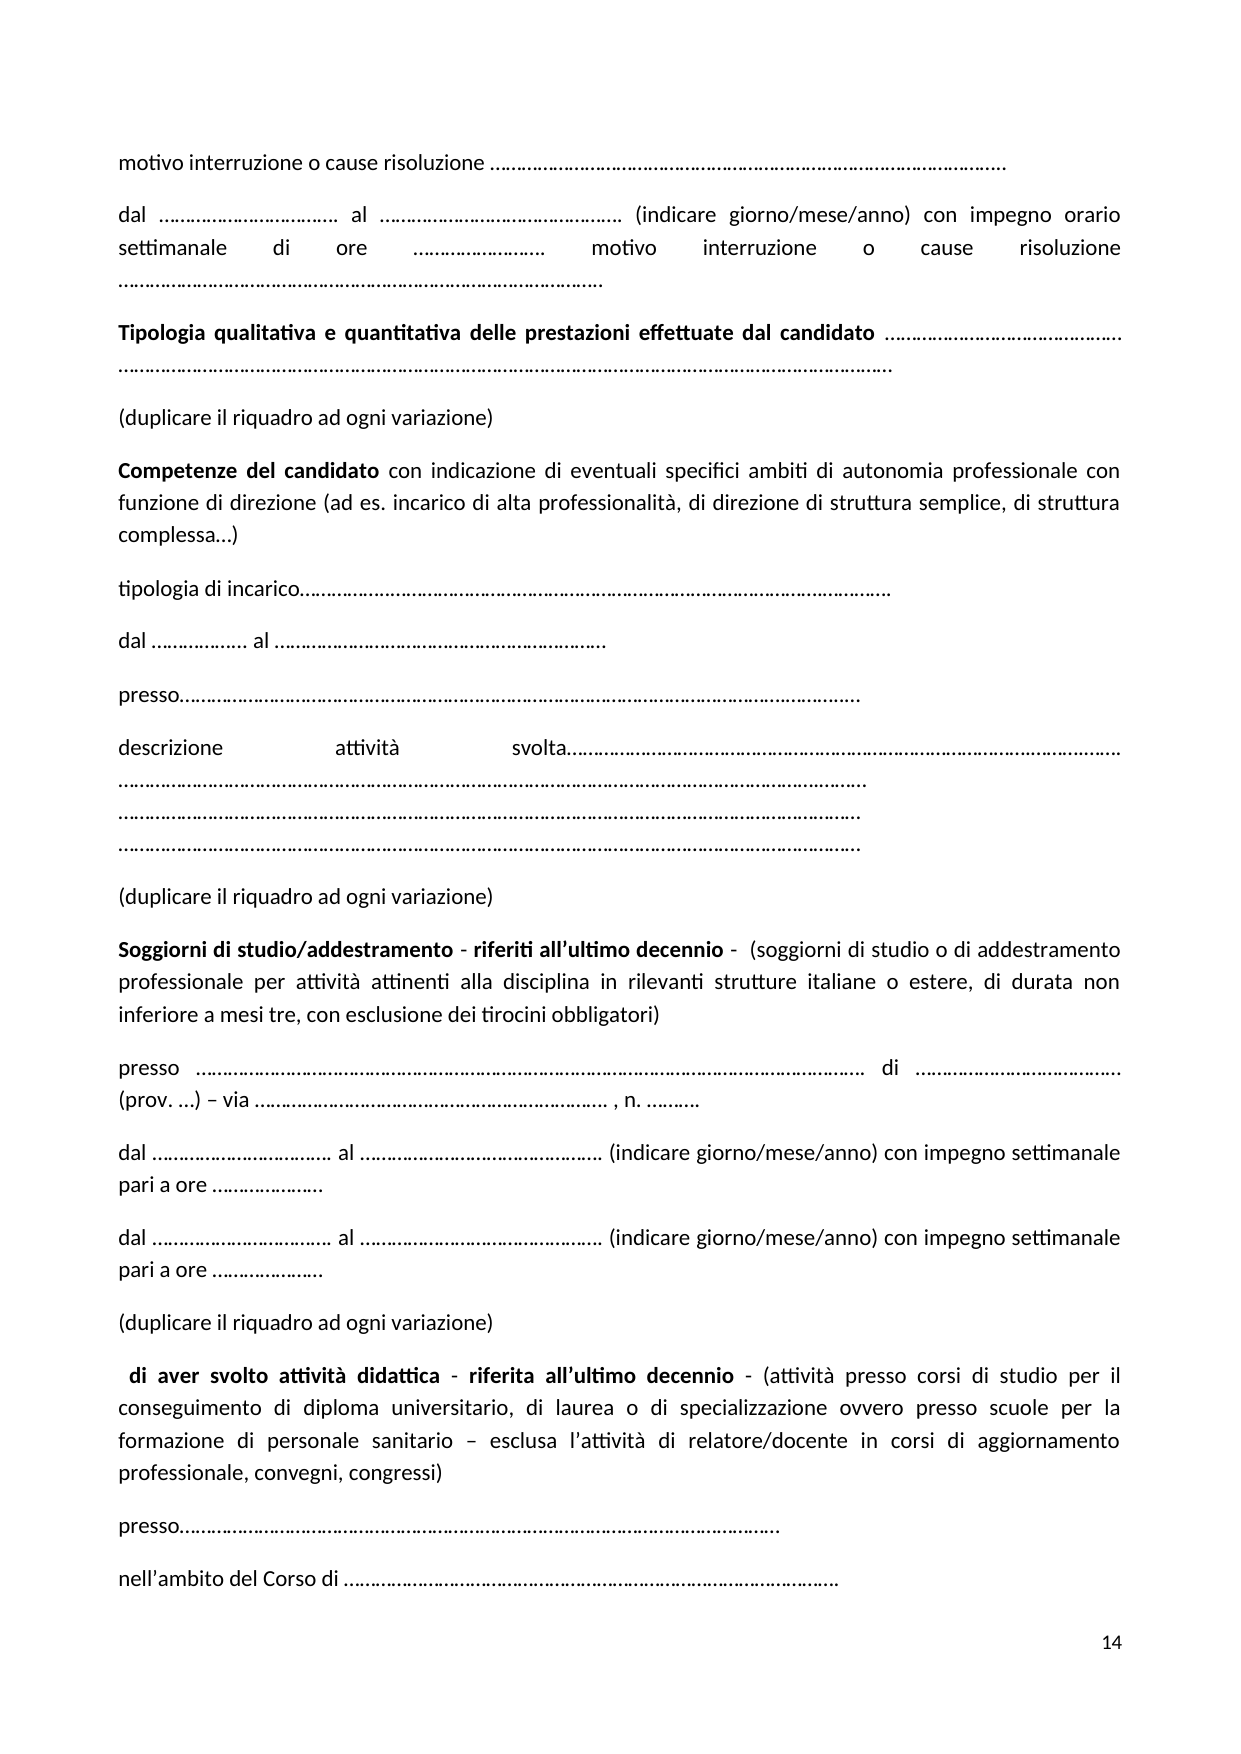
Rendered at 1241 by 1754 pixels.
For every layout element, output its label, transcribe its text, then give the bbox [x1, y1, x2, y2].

text Competenze del candidato con indicazione di eventuali specifici ambiti di autonomia professionale con funzione di direzione (ad es. incarico di alta professionalità, di direzione di struttura semplice, di struttura complessa…) [118, 456, 1122, 549]
text tipologia di incarico……………..……………………………………………………………………….…………. [118, 574, 1122, 602]
text dal ……………………………. al ………………………………………. (indicare giorno/mese/anno) con impegno settimanale pari a ore ………………… [118, 1138, 1122, 1198]
text descrizione attività svolta…………………………………………………………………………….……….……. …………………………………………………………………………………………………………………….……… …………………………………………………………………………………………………………………………… …………………………………………………………………………………………………………………………… [118, 733, 1122, 857]
text (duplicare il riquadro ad ogni variazione) [118, 403, 1122, 431]
text (duplicare il riquadro ad ogni variazione) [118, 882, 1122, 910]
text (duplicare il riquadro ad ogni variazione) [118, 1308, 1122, 1336]
text dal ……………………………. al ………………………………………. (indicare giorno/mese/anno) con impegno settimanale pari a ore ………………… [118, 1223, 1122, 1283]
text presso…………………………………………………………………………………………………….………..… [118, 680, 1122, 708]
text presso ………………………………………………………………………………………………………………. di …………………………………(prov. …) – via …………………………………………………………. , n. ………. [118, 1053, 1122, 1113]
text dal ……………………………. al ………………………………………. (indicare giorno/mese/anno) con impegno orario settimanale di ore ……………………. motivo interruzione o cause risoluzione ……………………………………………………………………………….. [118, 201, 1122, 293]
text nell’ambito del Corso di …………………………………………………………………………………. [118, 1564, 1122, 1592]
text motivo interruzione o cause risoluzione …………………………………………………………………………………….. [118, 148, 1122, 176]
text Soggiorni di studio/addestramento - riferiti all’ultimo decennio - (soggiorni di studio o di addestramento professionale per attività attinenti alla disciplina in rilevanti strutture italiane o estere, di durata non inferiore a mesi tre, con esclusione dei tirocini obbligatori) [118, 935, 1122, 1028]
text dal ……………... al ……………………………………………………… [118, 627, 1122, 655]
text presso…………………………………………………………………………………………………… [118, 1511, 1122, 1539]
text Tipologia qualitativa e quantitativa delle prestazioni effettuate dal candidato ……………………………………… ………………………………………………………………………………………………………………………………… [118, 318, 1122, 378]
text di aver svolto attività didattica - riferita all’ultimo decennio - (attività presso corsi di studio per il conseguimento di diploma universitario, di laurea o di specializzazione ovvero presso scuole per la formazione di personale sanitario – esclusa l’attività di relatore/docente in corsi di aggiornamento professionale, convegni, congressi) [118, 1361, 1122, 1486]
